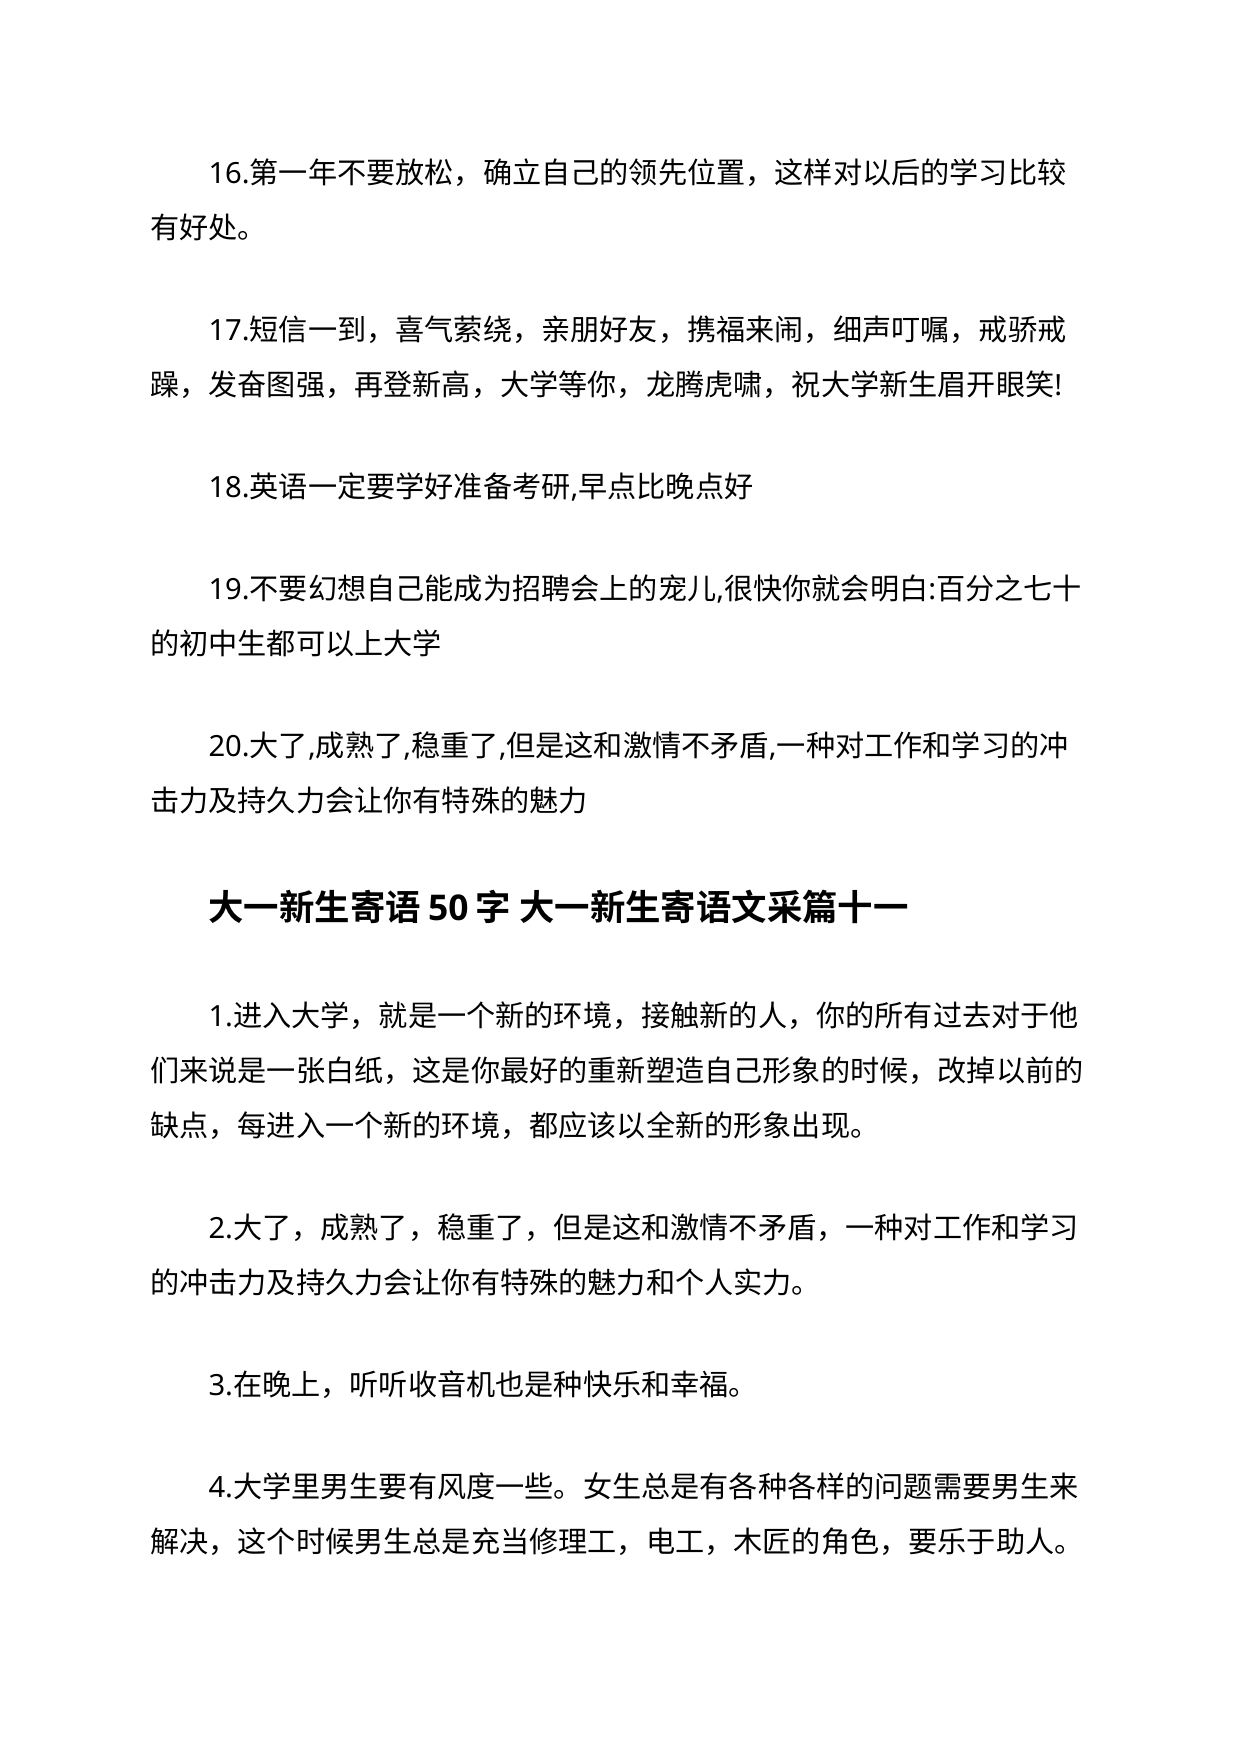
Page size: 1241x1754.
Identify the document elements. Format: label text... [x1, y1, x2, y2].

text 16.第一年不要放松，确立自己的领先位置，这样对以后的学习比较有好处。 [150, 150, 1090, 247]
text 18.英语一定要学好准备考研,早点比晚点好 [150, 464, 1090, 506]
text 20.大了,成熟了,稳重了,但是这和激情不矛盾,一种对工作和学习的冲击力及持久力会让你有特殊的魅力 [150, 722, 1090, 820]
text 1.进入大学，就是一个新的环境，接触新的人，你的所有过去对于他们来说是一张白纸，这是你最好的重新塑造自己形象的时候，改掉以前的缺点，每进入一个新的环境，都应该以全新的形象出现。 [150, 993, 1090, 1145]
text 2.大了，成熟了，稳重了，但是这和激情不矛盾，一种对工作和学习的冲击力及持久力会让你有特殊的魅力和个人实力。 [150, 1204, 1090, 1302]
text 4.大学里男生要有风度一些。女生总是有各种各样的问题需要男生来解决，这个时候男生总是充当修理工，电工，木匠的角色，要乐于助人。 [150, 1463, 1090, 1561]
text 3.在晚上，听听收音机也是种快乐和幸福。 [150, 1361, 1090, 1404]
text 大一新生寄语50字 大一新生寄语文采篇十一 [150, 879, 1090, 931]
text 17.短信一到，喜气萦绕，亲朋好友，携福来闹，细声叮嘱，戒骄戒躁，发奋图强，再登新高，大学等你，龙腾虎啸，祝大学新生眉开眼笑! [150, 307, 1090, 404]
text 19.不要幻想自己能成为招聘会上的宠儿,很快你就会明白:百分之七十的初中生都可以上大学 [150, 566, 1090, 663]
